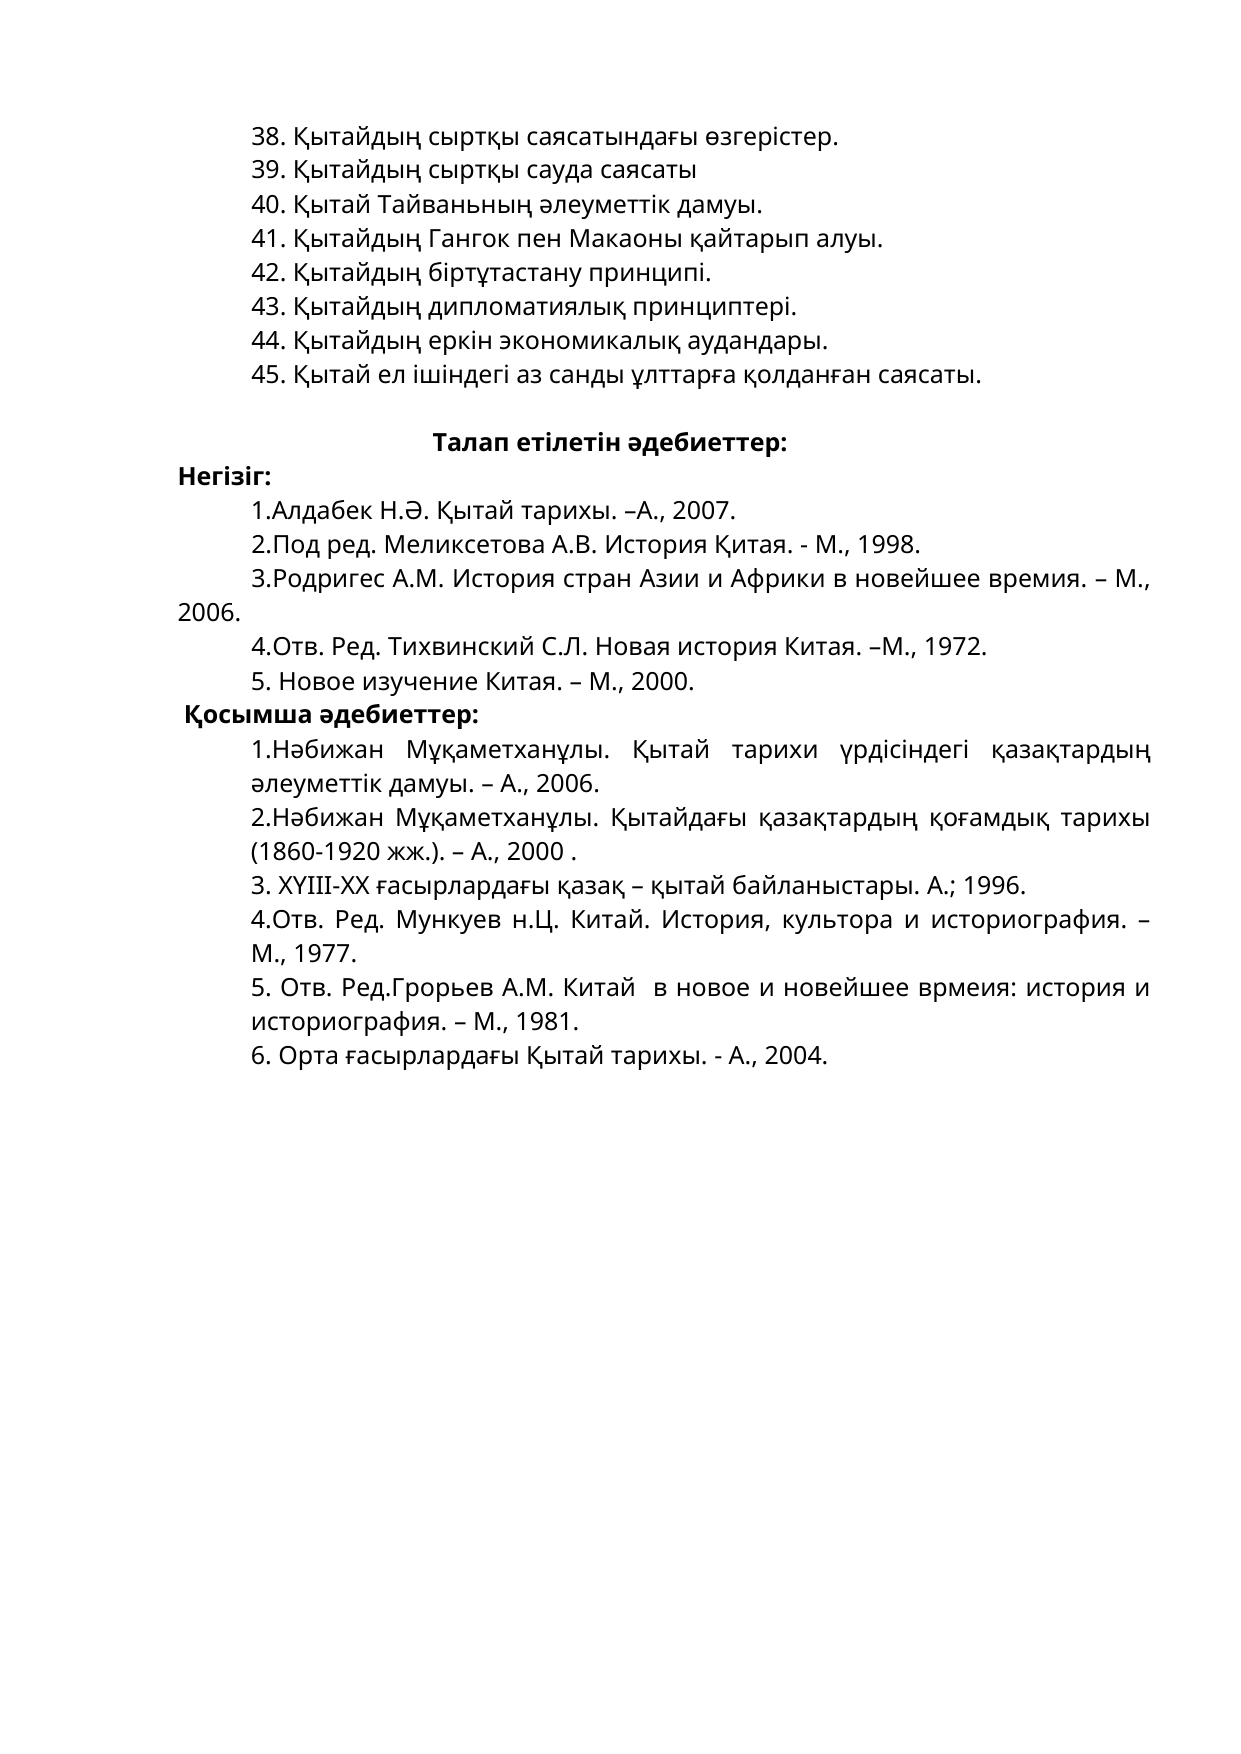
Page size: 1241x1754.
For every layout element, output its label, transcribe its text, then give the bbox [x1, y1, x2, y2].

text 45. Қытай ел ішіндегі аз санды ұлттарға қолданған саясаты. [177, 357, 1152, 391]
text 3.Родригес А.М. История стран Азии и Африки в новейшее времия. – М., 2006. [177, 561, 1152, 629]
text 2.Нәбижан Мұқаметханұлы. Қытайдағы қазақтардың қоғамдық тарихы (1860-1920 жж.). – А., 2000 . [251, 799, 1152, 867]
text 2.Под ред. Меликсетова А.В. История Қитая. - М., 1998. [177, 527, 1152, 561]
text Негізіг: [177, 459, 1152, 493]
text 42. Қытайдың біртұтастану принципі. [177, 254, 1152, 288]
text 4.Отв. Ред. Тихвинский С.Л. Новая история Китая. –М., 1972. [177, 629, 1152, 663]
text 3. ХҮІІІ-ХХ ғасырлардағы қазақ – қытай байланыстары. А.; 1996. [251, 867, 1152, 902]
text 39. Қытайдың сыртқы сауда саясаты [177, 152, 1152, 186]
text Қосымша әдебиеттер: [177, 697, 1152, 731]
text 44. Қытайдың еркін экономикалық аудандары. [177, 322, 1152, 357]
text 6. Орта ғасырлардағы Қытай тарихы. - А., 2004. [251, 1038, 1152, 1072]
text Талап етілетін әдебиеттер: [177, 425, 1152, 459]
text 1.Алдабек Н.Ә. Қытай тарихы. –А., 2007. [251, 493, 1152, 527]
text 38. Қытайдың сыртқы саясатындағы өзгерістер. [177, 118, 1152, 152]
text 40. Қытай Тайваньның әлеуметтік дамуы. [177, 186, 1152, 220]
text 5. Новое изучение Китая. – М., 2000. [251, 663, 1152, 697]
text 41. Қытайдың Гангок пен Макаоны қайтарып алуы. [177, 220, 1152, 254]
text 5. Отв. Ред.Грорьев А.М. Китай в новое и новейшее врмеия: история и историография. – М., 1981. [251, 970, 1152, 1038]
text 43. Қытайдың дипломатиялық принциптері. [177, 288, 1152, 322]
text 1.Нәбижан Мұқаметханұлы. Қытай тарихи үрдісіндегі қазақтардың әлеуметтік дамуы. – А., 2006. [251, 731, 1152, 799]
text 4.Отв. Ред. Мункуев н.Ц. Китай. История, культора и историография. – М., 1977. [251, 902, 1152, 970]
